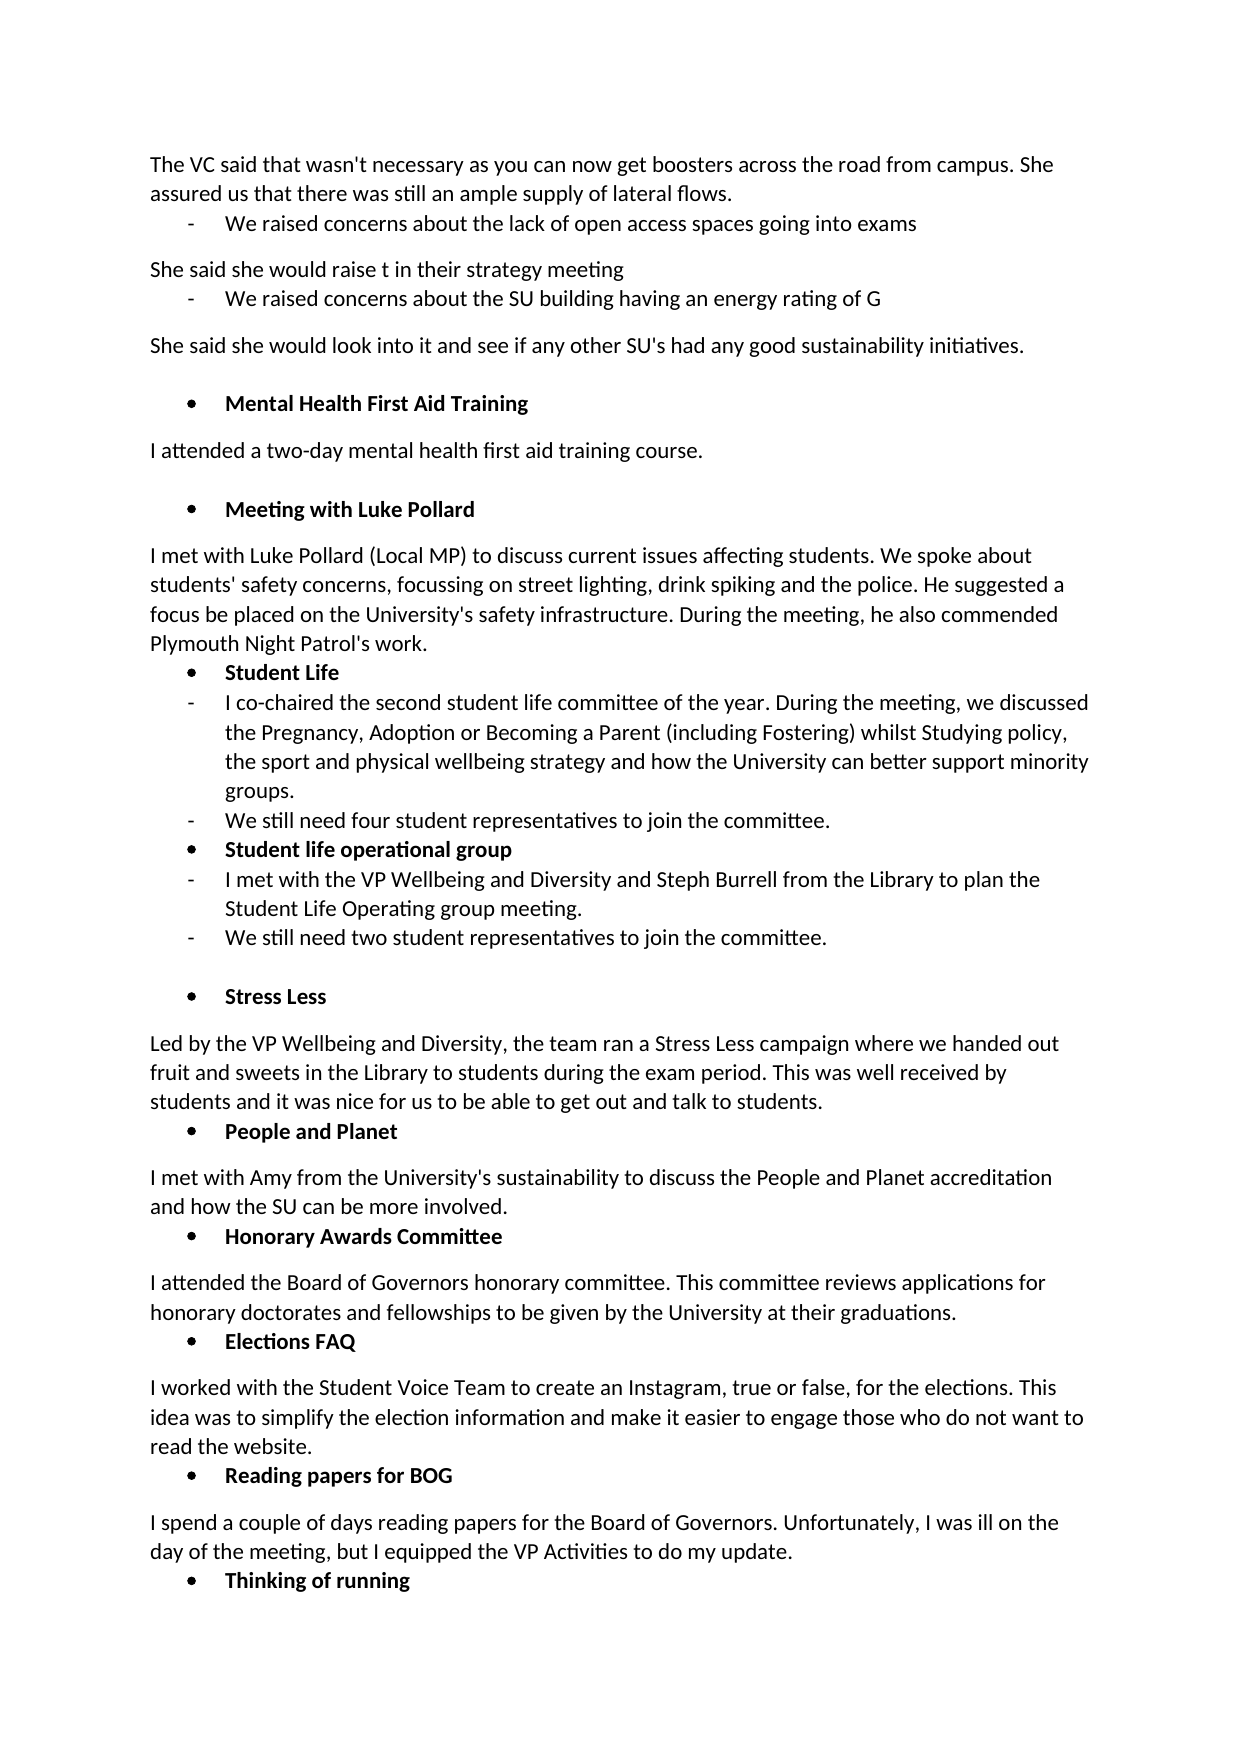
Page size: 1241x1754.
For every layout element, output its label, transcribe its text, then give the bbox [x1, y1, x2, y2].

list Thinking of running [187, 1567, 1090, 1594]
list Elections FAQ [187, 1327, 1090, 1355]
list Stress Less [187, 982, 1090, 1010]
list Meeting with Luke Pollard [187, 495, 1090, 523]
list We raised concerns about the SU building having an energy rating of G [187, 284, 1090, 312]
list Student Life [187, 658, 1090, 687]
text I met with Luke Pollard (Local MP) to discuss current issues affecting students. We spoke about students' safety concerns, focussing on street lighting, drink spiking and the police. He suggested a focus be placed on the University's safety infrastructure. During the meeting, he also commended Plymouth Night Patrol's work. [150, 541, 1090, 657]
list Honorary Awards Committee [187, 1222, 1090, 1250]
text She said she would look into it and see if any other SU's had any good sustainability initiatives. [150, 331, 1090, 359]
list I co-chaired the second student life committee of the year. During the meeting, we discussed the Pregnancy, Adoption or Becoming a Parent (including Fostering) whilst Studying policy, the sport and physical wellbeing strategy and how the University can better support minority groups. [187, 688, 1090, 804]
text The VC said that wasn't necessary as you can now get boosters across the road from campus. She assured us that there was still an ample supply of lateral flows. [150, 150, 1090, 207]
list Student life operational group [187, 835, 1090, 863]
text I worked with the Student Voice Team to create an Instagram, true or false, for the elections. This idea was to simplify the election information and make it easier to engage those who do not want to read the website. [150, 1373, 1090, 1460]
text Led by the VP Wellbeing and Diversity, the team ran a Stress Less campaign where we handed out fruit and sweets in the Library to students during the exam period. This was well received by students and it was nice for us to be able to get out and talk to students. [150, 1029, 1090, 1115]
list We still need four student representatives to join the committee. [187, 806, 1090, 834]
list I met with the VP Wellbeing and Diversity and Steph Burrell from the Library to plan the Student Life Operating group meeting. [187, 865, 1090, 922]
text I spend a couple of days reading papers for the Board of Governors. Unfortunately, I was ill on the day of the meeting, but I equipped the VP Activities to do my update. [150, 1508, 1090, 1565]
list We raised concerns about the lack of open access spaces going into exams [187, 209, 1090, 237]
text I attended a two-day mental health first aid training course. [150, 436, 1090, 464]
text I attended the Board of Governors honorary committee. This committee reviews applications for honorary doctorates and fellowships to be given by the University at their graduations. [150, 1268, 1090, 1326]
list Mental Health First Aid Training [187, 389, 1090, 418]
text She said she would raise t in their strategy meeting [150, 255, 1090, 283]
list Reading papers for BOG [187, 1461, 1090, 1489]
text I met with Amy from the University's sustainability to discuss the People and Planet accreditation and how the SU can be more involved. [150, 1163, 1090, 1221]
list We still need two student representatives to join the committee. [187, 923, 1090, 952]
list People and Planet [187, 1117, 1090, 1145]
